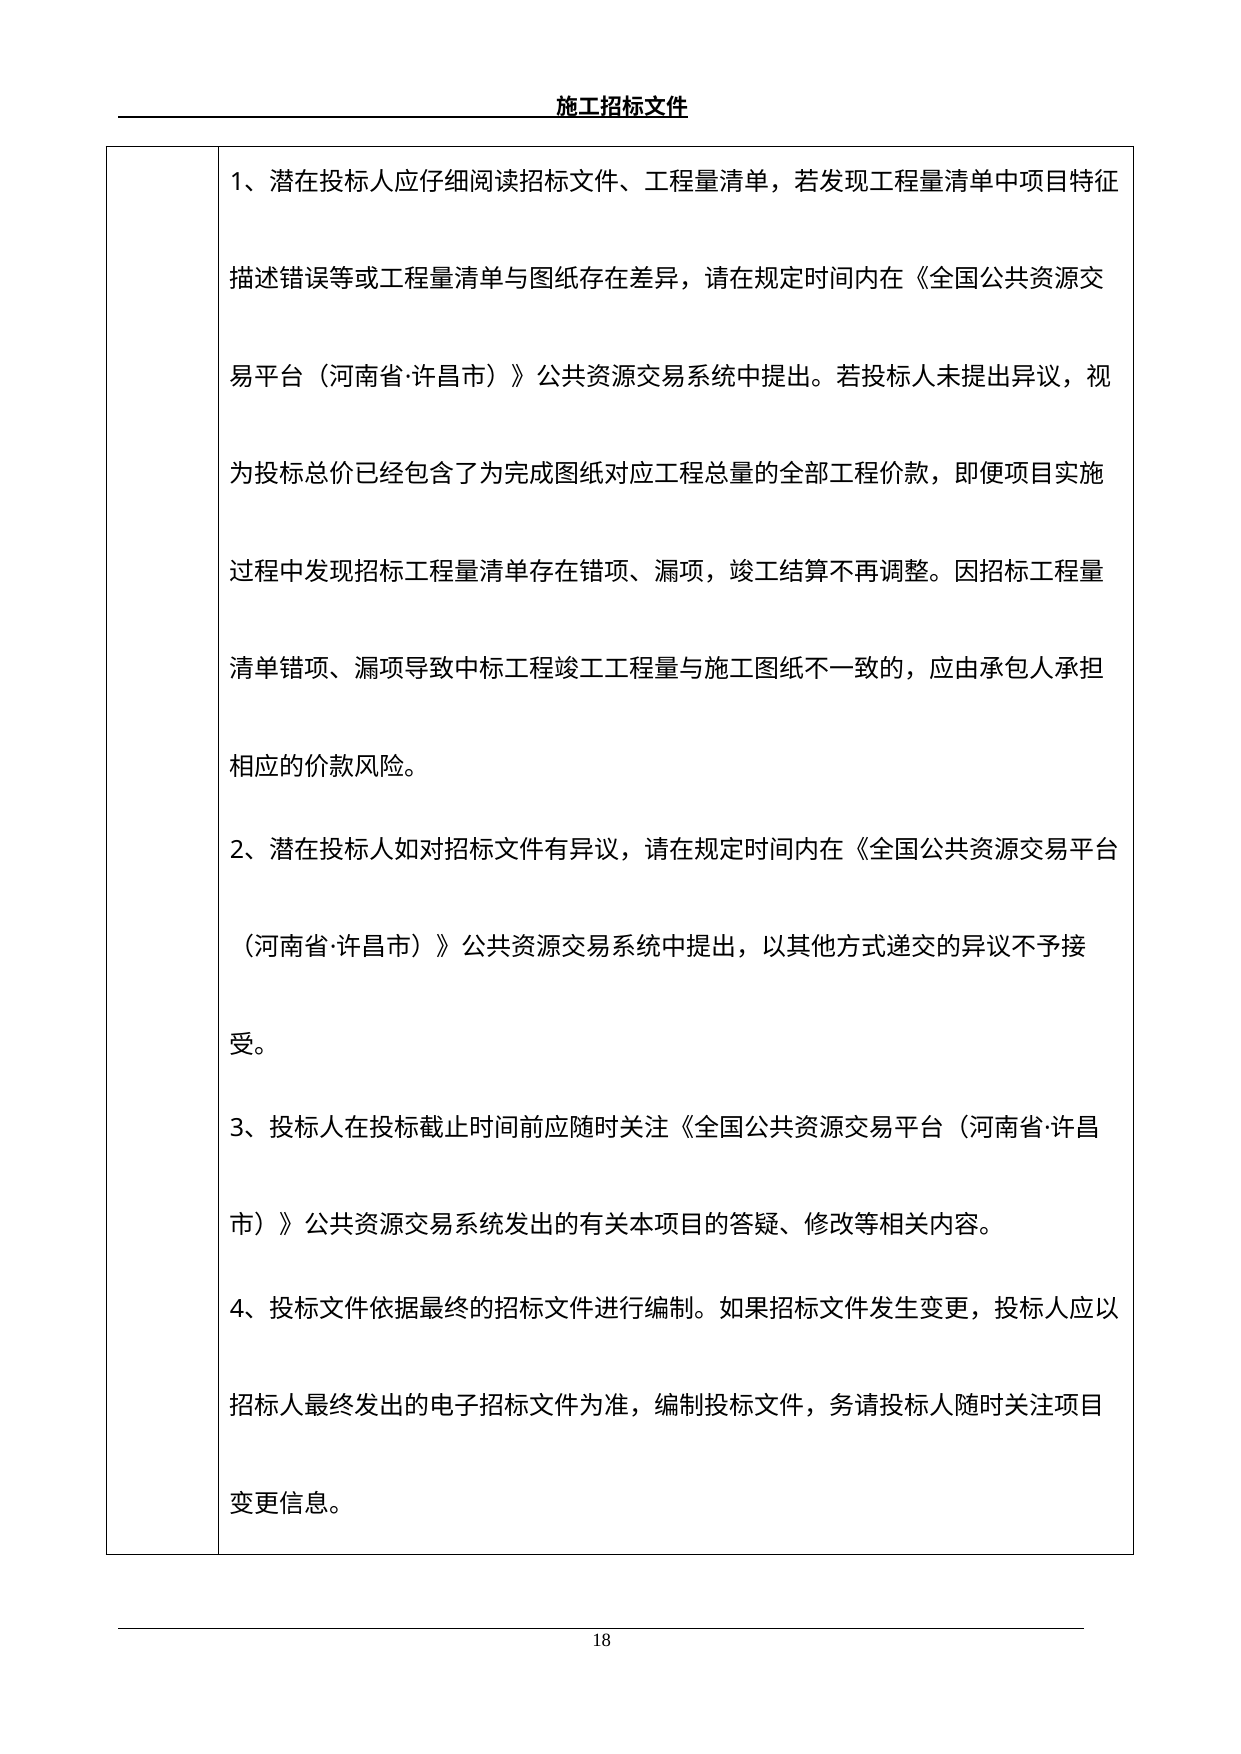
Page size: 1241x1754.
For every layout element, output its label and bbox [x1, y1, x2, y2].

table_cell [107, 147, 218, 1554]
table_cell [219, 147, 1133, 1554]
